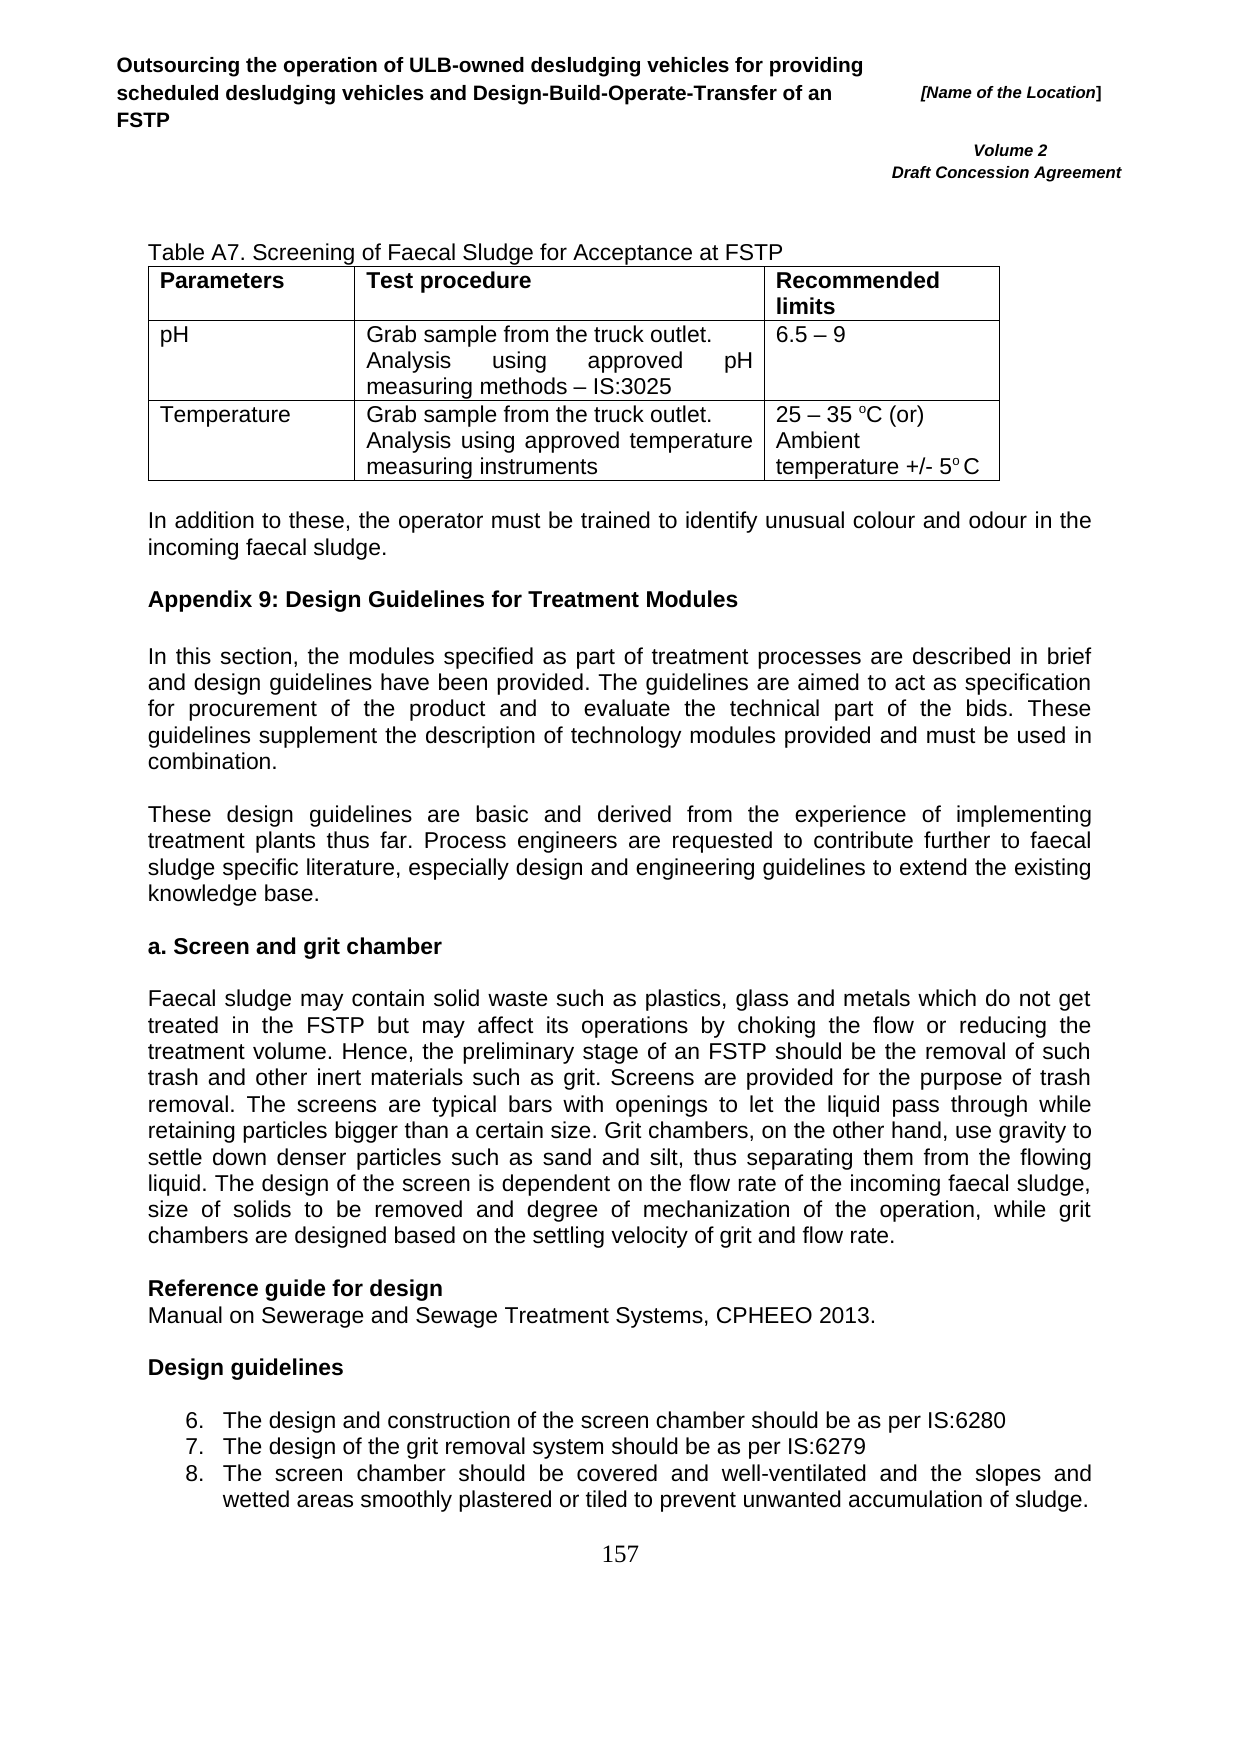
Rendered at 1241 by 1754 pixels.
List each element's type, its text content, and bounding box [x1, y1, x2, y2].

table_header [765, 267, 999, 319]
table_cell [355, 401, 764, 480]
text a. Screen and grit chamber [148, 933, 1092, 959]
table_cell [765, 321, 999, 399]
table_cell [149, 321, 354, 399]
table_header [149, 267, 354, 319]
list The screen chamber should be covered and well-ventilated and the slopes and wetted areas smoothly plastered or tiled to prevent unwanted accumulation of sludge. [185, 1460, 1092, 1512]
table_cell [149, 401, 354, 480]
text In this section, the modules specified as part of treatment processes are described in brief and design guidelines have been provided. The guidelines are aimed to act as specification for procurement of the product and to evaluate the technical part of the bids. These guidelines supplement the description of technology modules provided and must be used in combination. [148, 643, 1092, 774]
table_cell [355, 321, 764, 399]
text Manual on Sewerage and Sewage Treatment Systems, CPHEEO 2013. [148, 1302, 1092, 1328]
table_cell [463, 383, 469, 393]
text These design guidelines are basic and derived from the experience of implementing treatment plants thus far. Process engineers are requested to contribute further to faecal sludge specific literature, especially design and engineering guidelines to extend the existing knowledge base. [148, 801, 1092, 906]
text Table A7. Screening of Faecal Sludge for Acceptance at FSTP [148, 239, 1092, 266]
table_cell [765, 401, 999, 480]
text Faecal sludge may contain solid waste such as plastics, glass and metals which do not get treated in the FSTP but may affect its operations by choking the flow or reducing the treatment volume. Hence, the preliminary stage of an FSTP should be the removal of such trash and other inert materials such as grit. Screens are provided for the purpose of trash removal. The screens are typical bars with openings to let the liquid pass through while retaining particles bigger than a certain size. Grit chambers, on the other hand, use gravity to settle down denser particles such as sand and silt, thus separating them from the flowing liquid. The design of the screen is dependent on the flow rate of the incoming faecal sludge, size of solids to be removed and degree of mechanization of the operation, while grit chambers are designed based on the settling velocity of grit and flow rate. [148, 985, 1092, 1249]
list The design of the grit removal system should be as per IS:6279 [185, 1433, 1092, 1460]
text Reference guide for design [148, 1275, 1092, 1302]
list The design and construction of the screen chamber should be as per IS:6280 [185, 1407, 1092, 1433]
text In addition to these, the operator must be trained to identify unusual colour and odour in the incoming faecal sludge. [148, 507, 1092, 560]
text Appendix 9: Design Guidelines for Treatment Modules [148, 586, 1092, 612]
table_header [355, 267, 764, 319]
text Design guidelines [148, 1354, 1092, 1381]
